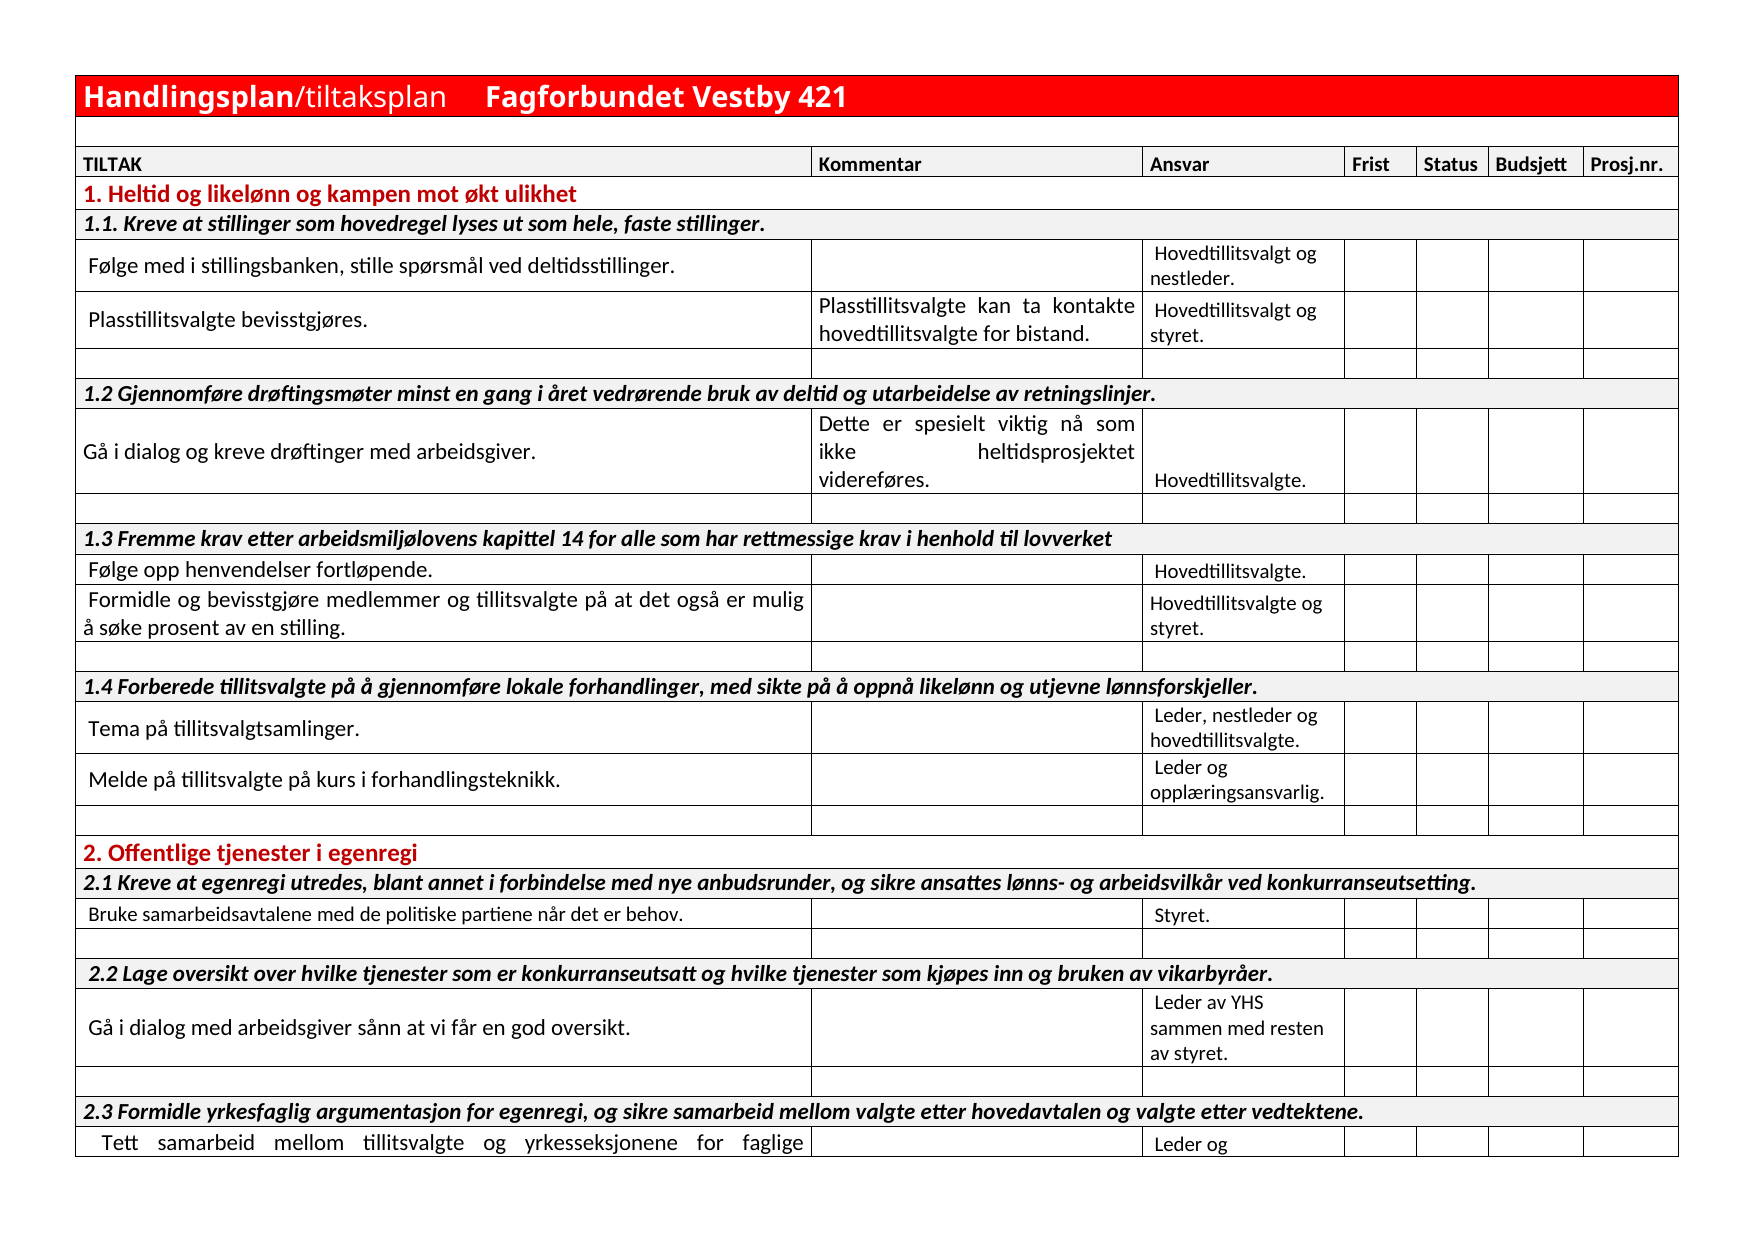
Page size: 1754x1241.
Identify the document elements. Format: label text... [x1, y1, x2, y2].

table_cell Plasstillitsvalgte kan ta kontakte hovedtillitsvalgte for bistand. [812, 292, 1142, 348]
table_cell [812, 555, 1142, 584]
table_cell [1584, 754, 1678, 805]
table_cell [1417, 494, 1488, 523]
table_cell Leder av YHS sammen med resten av styret. [1143, 989, 1344, 1066]
table_cell 1.4 Forberede tillitsvalgte på å gjennomføre lokale forhandlinger, med sikte på å oppnå likelønn og utjevne lønnsforskjeller. [76, 672, 1678, 701]
table_cell [1489, 1127, 1583, 1156]
table_cell Dette er spesielt viktig nå som ikke heltidsprosjektet videreføres. [812, 409, 1142, 493]
table_cell Tema på tillitsvalgtsamlinger. [76, 702, 811, 753]
table_cell [1584, 555, 1678, 584]
table_cell TILTAK [76, 147, 811, 176]
table_cell [1417, 899, 1488, 928]
table_cell [1345, 555, 1416, 584]
table_cell 2.1 Kreve at egenregi utredes, blant annet i forbindelse med nye anbudsrunder, og sikre ansattes lønns- og arbeidsvilkår ved konkurranseutsetting. [76, 869, 1678, 898]
table_cell [812, 754, 1142, 805]
table_cell [812, 494, 1142, 523]
table_cell 1.2 Gjennomføre drøftingsmøter minst en gang i året vedrørende bruk av deltid og utarbeidelse av retningslinjer. [76, 379, 1678, 408]
table_cell [1584, 240, 1678, 291]
table_cell [1584, 494, 1678, 523]
table_cell Ansvar [1143, 147, 1344, 176]
table_cell [812, 899, 1142, 928]
table_cell [812, 349, 1142, 378]
table_cell [76, 494, 811, 523]
table_cell [1489, 642, 1583, 671]
table_cell Leder og opplæringsansvarlig. [1143, 754, 1344, 805]
table_cell [1583, 177, 1678, 208]
table_cell Hovedtillitsvalgt og nestleder. [1143, 240, 1344, 291]
table_cell Følge med i stillingsbanken, stille spørsmål ved deltidsstillinger. [76, 240, 811, 291]
table_cell [1417, 929, 1488, 958]
table_cell [811, 836, 1142, 867]
table_cell [1584, 292, 1678, 348]
table_cell [1489, 702, 1583, 753]
table_cell [812, 929, 1142, 958]
table_cell Hovedtillitsvalgte. [1143, 409, 1344, 493]
table_cell Leder, nestleder og hovedtillitsvalgte. [1143, 702, 1344, 753]
table_cell [1489, 585, 1583, 641]
table_cell [1345, 409, 1416, 493]
table_cell [1417, 806, 1488, 835]
table_cell [1345, 1067, 1416, 1096]
table_cell [1345, 899, 1416, 928]
table_cell [1345, 836, 1416, 867]
table_cell [76, 349, 811, 378]
table_cell [1489, 349, 1583, 378]
table_cell [1416, 836, 1488, 867]
table_cell Følge opp henvendelser fortløpende. [76, 555, 811, 584]
table_cell [1417, 1067, 1488, 1096]
table_cell [1143, 836, 1345, 867]
table_cell [1584, 1127, 1678, 1156]
table_cell 1. Heltid og likelønn og kampen mot økt ulikhet [76, 177, 811, 208]
table_cell [1345, 1127, 1416, 1156]
table_cell [76, 929, 811, 958]
table_cell [1584, 989, 1678, 1066]
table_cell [1143, 1127, 1344, 1156]
table_cell [1489, 555, 1583, 584]
table_cell [1417, 349, 1488, 378]
table_cell [812, 989, 1142, 1066]
table_cell [1583, 836, 1678, 867]
table_cell [1417, 555, 1488, 584]
table_cell [1489, 806, 1583, 835]
table_cell [1416, 177, 1488, 208]
table_cell [1489, 240, 1583, 291]
table_cell [1345, 349, 1416, 378]
table_cell [1584, 899, 1678, 928]
table_cell [1417, 1127, 1488, 1156]
table_cell [812, 702, 1142, 753]
table_cell Plasstillitsvalgte bevisstgjøres. [76, 292, 811, 348]
table_cell [1143, 349, 1344, 378]
table_cell [811, 117, 1142, 146]
table_cell Styret. [1143, 899, 1344, 928]
table_cell Prosj.nr. [1584, 147, 1678, 176]
table_cell Hovedtillitsvalgt og styret. [1143, 292, 1344, 348]
table_cell [1489, 989, 1583, 1066]
table_cell [1584, 585, 1678, 641]
table_cell [1143, 117, 1345, 146]
table_cell [76, 806, 811, 835]
table_cell [1417, 292, 1488, 348]
table_cell [1345, 702, 1416, 753]
table_cell [812, 1067, 1142, 1096]
table_cell [1417, 754, 1488, 805]
table_cell Melde på tillitsvalgte på kurs i forhandlingsteknikk. [76, 754, 811, 805]
table_cell [1143, 177, 1345, 208]
table_cell Bruke samarbeidsavtalene med de politiske partiene når det er behov. [76, 899, 811, 928]
table_cell [1345, 929, 1416, 958]
table_cell Status [1417, 147, 1488, 176]
table_cell [1583, 117, 1678, 146]
table_cell [1345, 494, 1416, 523]
table_cell [1488, 117, 1583, 146]
table_cell [1417, 702, 1488, 753]
table_cell [1584, 642, 1678, 671]
table_cell [812, 1127, 1142, 1156]
table_cell [1345, 754, 1416, 805]
table_cell [1584, 409, 1678, 493]
table_cell Formidle og bevisstgjøre medlemmer og tillitsvalgte på at det også er mulig å søke prosent av en stilling. [76, 585, 811, 641]
table_cell [1345, 117, 1416, 146]
table_cell [1489, 1067, 1583, 1096]
table_cell [1143, 494, 1344, 523]
table_cell 1.1. Kreve at stillinger som hovedregel lyses ut som hele, faste stillinger. [76, 210, 1678, 239]
table_cell [76, 642, 811, 671]
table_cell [76, 1127, 811, 1156]
table_cell [1345, 240, 1416, 291]
table_cell [1345, 642, 1416, 671]
table_cell [1345, 806, 1416, 835]
table_cell [1584, 349, 1678, 378]
table_cell [1417, 989, 1488, 1066]
table_cell Hovedtillitsvalgte. [1143, 555, 1344, 584]
table_cell [1143, 642, 1344, 671]
table_cell Hovedtillitsvalgte og styret. [1143, 585, 1344, 641]
table_cell Gå i dialog og kreve drøftinger med arbeidsgiver. [76, 409, 811, 493]
table_cell [1416, 117, 1488, 146]
table_cell [1345, 292, 1416, 348]
table_cell 2.2 Lage oversikt over hvilke tjenester som er konkurranseutsatt og hvilke tjenester som kjøpes inn og bruken av vikarbyråer. [76, 959, 1678, 988]
table_cell [76, 1067, 811, 1096]
table_cell [1143, 806, 1344, 835]
table_cell [1417, 240, 1488, 291]
table_cell 2. Offentlige tjenester i egenregi [76, 836, 811, 867]
table_cell Gå i dialog med arbeidsgiver sånn at vi får en god oversikt. [76, 989, 811, 1066]
table_cell [1584, 806, 1678, 835]
table_cell [1489, 494, 1583, 523]
table_cell [1489, 754, 1583, 805]
table_cell [1345, 585, 1416, 641]
table_cell [1417, 585, 1488, 641]
table_cell [811, 177, 1142, 208]
table_cell [812, 642, 1142, 671]
table_cell [812, 585, 1142, 641]
table_cell [1417, 642, 1488, 671]
table_cell [1488, 177, 1583, 208]
table_cell [1488, 836, 1583, 867]
table_cell [1584, 702, 1678, 753]
table_cell [1584, 929, 1678, 958]
table_cell Budsjett [1489, 147, 1583, 176]
table_header Handlingsplan/tiltaksplan Fagforbundet Vestby 421 [76, 76, 1678, 116]
table_cell [1489, 899, 1583, 928]
table_cell [1417, 409, 1488, 493]
table_cell 2.3 Formidle yrkesfaglig argumentasjon for egenregi, og sikre samarbeid mellom valgte etter hovedavtalen og valgte etter vedtektene. [76, 1097, 1678, 1126]
table_cell [1489, 929, 1583, 958]
table_cell [1345, 989, 1416, 1066]
table_cell [812, 240, 1142, 291]
table_cell [1489, 409, 1583, 493]
table_cell Kommentar [812, 147, 1142, 176]
table_cell Frist [1345, 147, 1416, 176]
table_cell [1143, 929, 1344, 958]
table_cell [1489, 292, 1583, 348]
table_cell [76, 117, 811, 146]
table_cell [1584, 1067, 1678, 1096]
table_cell [812, 806, 1142, 835]
table_cell [1143, 1067, 1344, 1096]
table_cell 1.3 Fremme krav etter arbeidsmiljølovens kapittel 14 for alle som har rettmessige krav i henhold til lovverket [76, 524, 1678, 553]
table_cell [1345, 177, 1416, 208]
